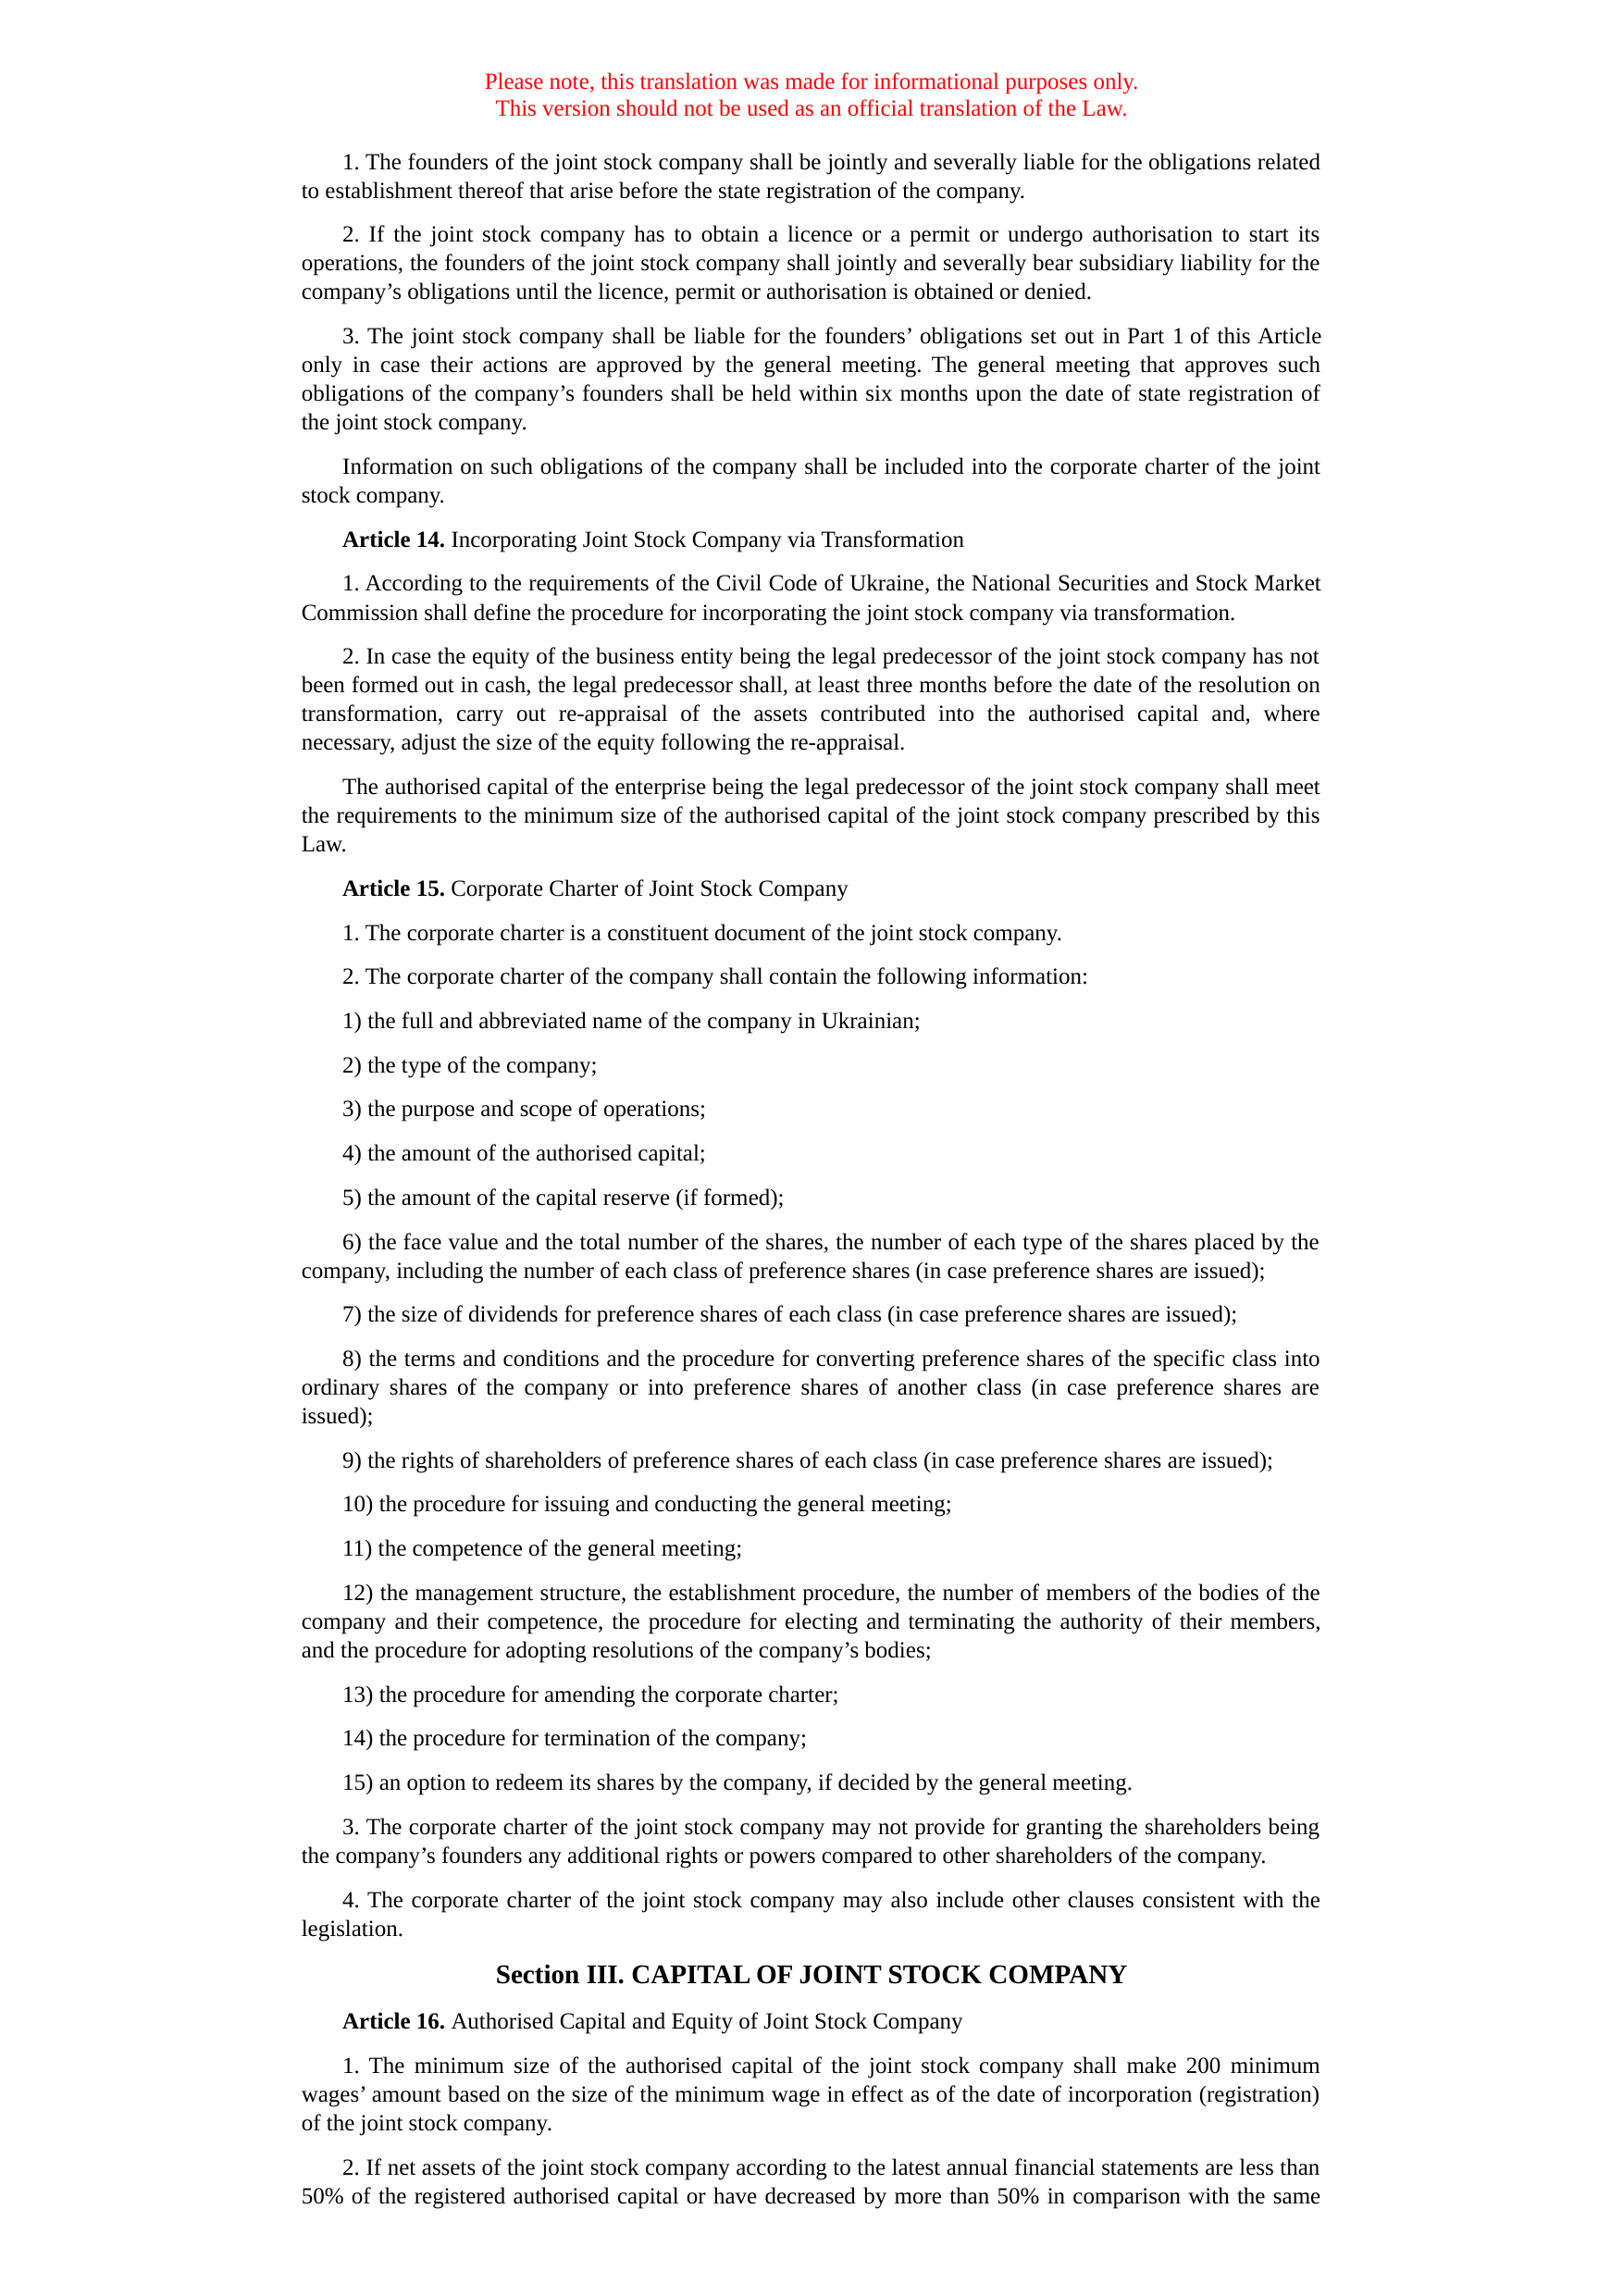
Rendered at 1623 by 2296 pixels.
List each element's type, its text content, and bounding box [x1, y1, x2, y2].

text Article 14. Incorporating Joint Stock Company via Transformation [302, 526, 1321, 552]
text 4) the amount of the authorised capital; [302, 1139, 1321, 1166]
text 1. According to the requirements of the Civil Code of Ukraine, the National Securities and Stock Market Commission shall define the procedure for incorporating the joint stock company via transformation. [302, 570, 1321, 625]
text 8) the terms and conditions and the procedure for converting preference shares of the specific class into ordinary shares of the company or into preference shares of another class (in case preference shares are issued); [302, 1345, 1321, 1429]
text 1. The minimum size of the authorised capital of the joint stock company shall make 200 minimum wages’ amount based on the size of the minimum wage in effect as of the date of incorporation (registration) of the joint stock company. [302, 2052, 1321, 2136]
text Information on such obligations of the company shall be included into the corporate charter of the joint stock company. [302, 453, 1321, 508]
text 12) the management structure, the establishment procedure, the number of members of the bodies of the company and their competence, the procedure for electing and terminating the authority of their members, and the procedure for adopting resolutions of the company’s bodies; [302, 1579, 1321, 1663]
text 9) the rights of shareholders of preference shares of each class (in case preference shares are issued); [302, 1446, 1321, 1473]
text 15) an option to redeem its shares by the company, if decided by the general meeting. [302, 1769, 1321, 1795]
text Section ІІІ. CAPITAL OF JOINT STOCK COMPANY [302, 1958, 1321, 1990]
text 4. The corporate charter of the joint stock company may also include other clauses consistent with the legislation. [302, 1886, 1321, 1941]
text 3. The corporate charter of the joint stock company may not provide for granting the shareholders being the company’s founders any additional rights or powers compared to other shareholders of the company. [302, 1813, 1321, 1868]
text 2. If the joint stock company has to obtain a licence or a permit or undergo authorisation to start its operations, the founders of the joint stock company shall jointly and severally bear subsidiary liability for the company’s obligations until the licence, permit or authorisation is obtained or denied. [302, 220, 1321, 304]
text 5) the amount of the capital reserve (if formed); [302, 1184, 1321, 1210]
text 3) the purpose and scope of operations; [302, 1095, 1321, 1122]
text 10) the procedure for issuing and conducting the general meeting; [302, 1491, 1321, 1517]
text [302, 2153, 1321, 2209]
text 2) the type of the company; [302, 1051, 1321, 1077]
text 6) the face value and the total number of the shares, the number of each type of the shares placed by the company, including the number of each class of preference shares (in case preference shares are issued); [302, 1228, 1321, 1283]
text 2. In case the equity of the business entity being the legal predecessor of the joint stock company has not been formed out in cash, the legal predecessor shall, at least three months before the date of the resolution on transformation, carry out re-appraisal of the assets contributed into the authorised capital and, where necessary, adjust the size of the equity following the re-appraisal. [302, 642, 1321, 755]
text 3. The joint stock company shall be liable for the founders’ obligations set out in Part 1 of this Article only in case their actions are approved by the general meeting. The general meeting that approves such obligations of the company’s founders shall be held within six months upon the date of state registration of the joint stock company. [302, 322, 1321, 435]
text 1. The corporate charter is a constituent document of the joint stock company. [302, 919, 1321, 945]
text 1. The founders of the joint stock company shall be jointly and severally liable for the obligations related to establishment thereof that arise before the state registration of the company. [302, 148, 1321, 203]
text 2. The corporate charter of the company shall contain the following information: [302, 962, 1321, 989]
text 13) the procedure for amending the corporate charter; [302, 1681, 1321, 1706]
text Article 16. Authorised Capital and Equity of Joint Stock Company [302, 2007, 1321, 2034]
text 11) the competence of the general meeting; [302, 1534, 1321, 1561]
text 14) the procedure for termination of the company; [302, 1724, 1321, 1751]
text 7) the size of dividends for preference shares of each class (in case preference shares are issued); [302, 1300, 1321, 1327]
text The authorised capital of the enterprise being the legal predecessor of the joint stock company shall meet the requirements to the minimum size of the authorised capital of the joint stock company prescribed by this Law. [302, 773, 1321, 857]
text 1) the full and abbreviated name of the company in Ukrainian; [302, 1007, 1321, 1034]
text Article 15. Corporate Charter of Joint Stock Company [302, 875, 1321, 901]
